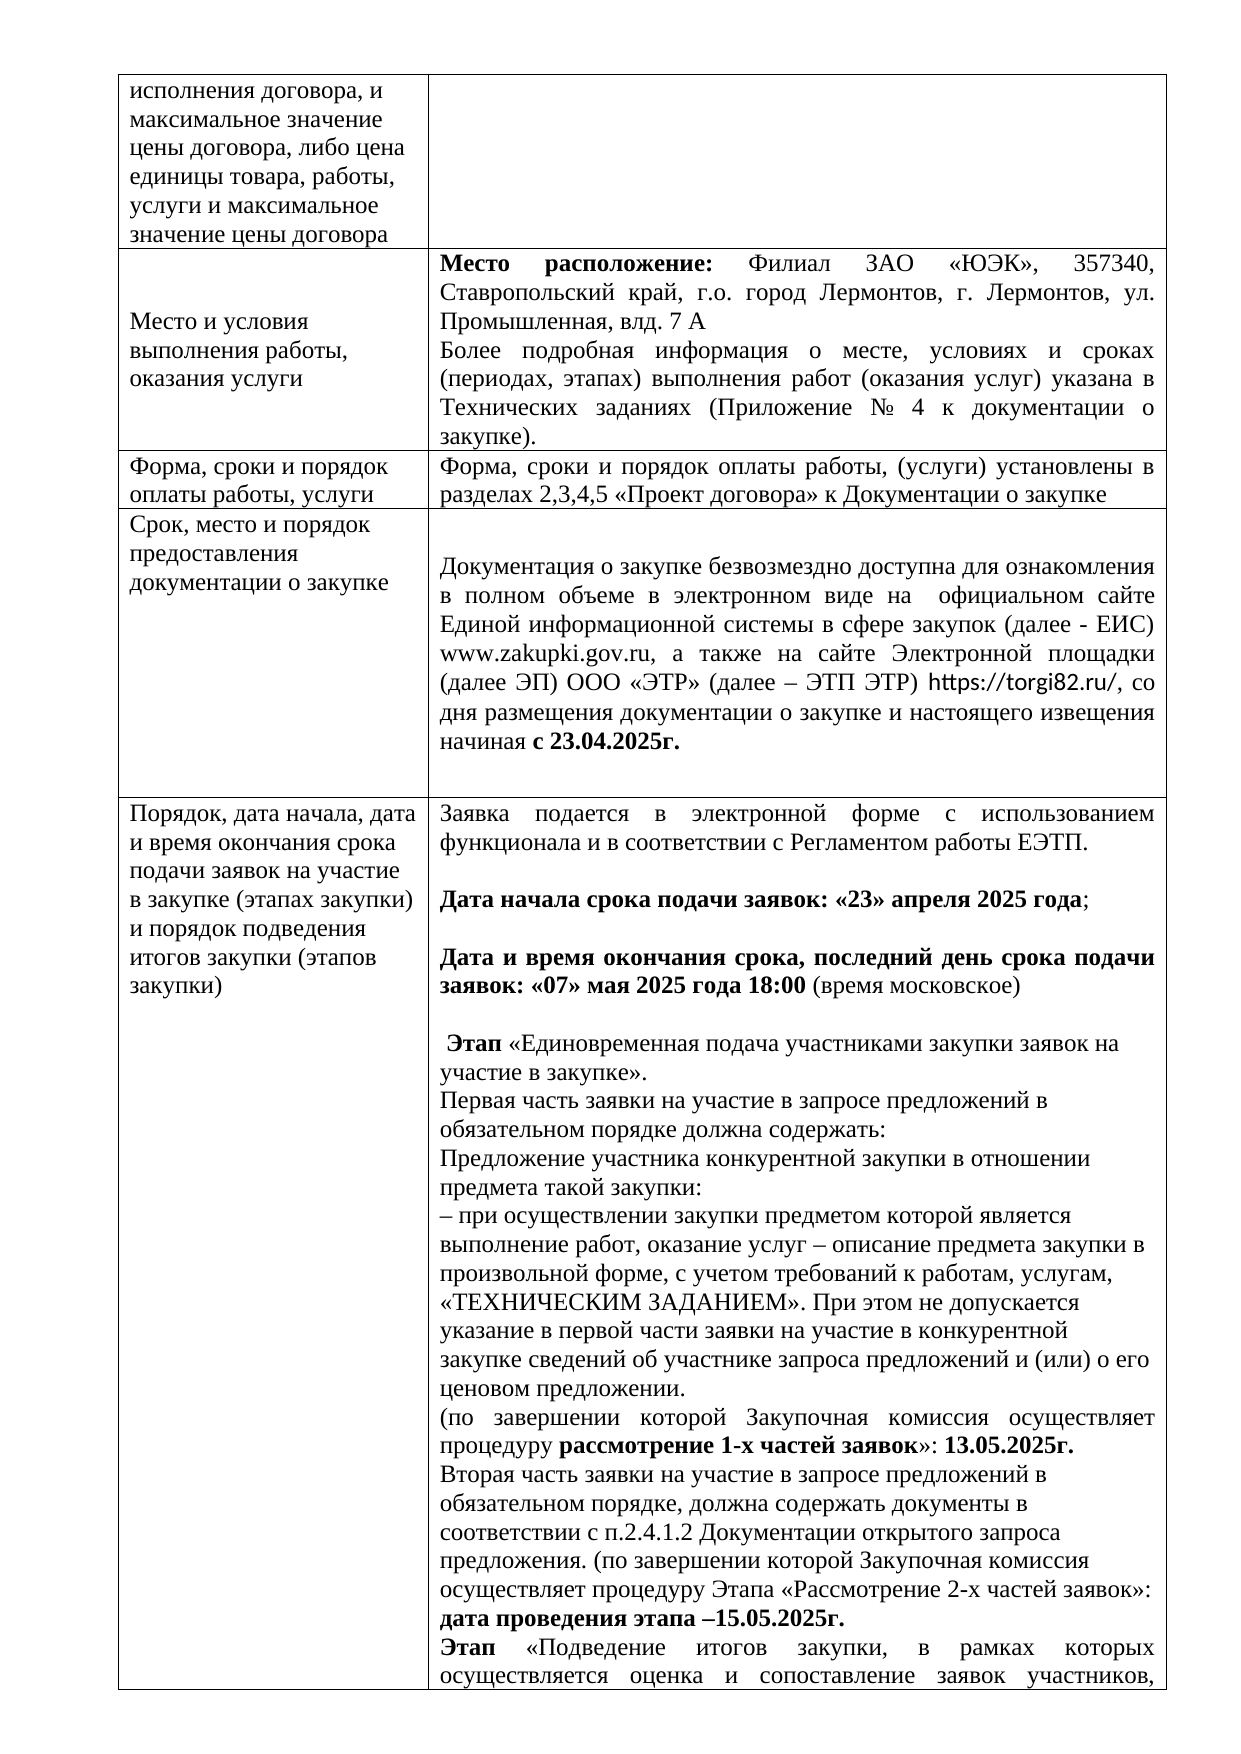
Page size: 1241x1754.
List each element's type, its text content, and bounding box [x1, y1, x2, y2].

table_cell Срок, место и порядок предоставления документации о закупке [119, 509, 428, 797]
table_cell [119, 798, 428, 1689]
table_cell Документация о закупке безвозмездно доступна для ознакомления в полном объеме в электронном виде на официальном сайте Единой информационной системы в сфере закупок (далее - ЕИС) www.zakupki.gov.ru, а также на сайте Электронной площадки (далее ЭП) ООО «ЭТР» (далее – ЭТП ЭТР) https://torgi82.ru/, со дня размещения документации о закупке и настоящего извещения начиная с 23.04.2025г. [429, 509, 1166, 797]
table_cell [429, 75, 1166, 247]
table_cell Место расположение: Филиал ЗАО «ЮЭК», 357340, Ставропольский край, г.о. город Лермонтов, г. Лермонтов, ул. Промышленная, влд. 7 А Более подробная информация о месте, условиях и сроках (периодах, этапах) выполнения работ (оказания услуг) указана в Технических заданиях (Приложение № 4 к документации о закупке). [429, 249, 1166, 450]
table_cell Форма, сроки и порядок оплаты работы, (услуги) установлены в разделах 2,3,4,5 «Проект договора» к Документации о закупке [429, 451, 1166, 508]
table_cell Место и условия выполнения работы, оказания услуги [119, 249, 428, 450]
table_cell Форма, сроки и порядок оплаты работы, услуги [119, 451, 428, 508]
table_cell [429, 798, 1166, 1689]
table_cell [119, 75, 428, 247]
